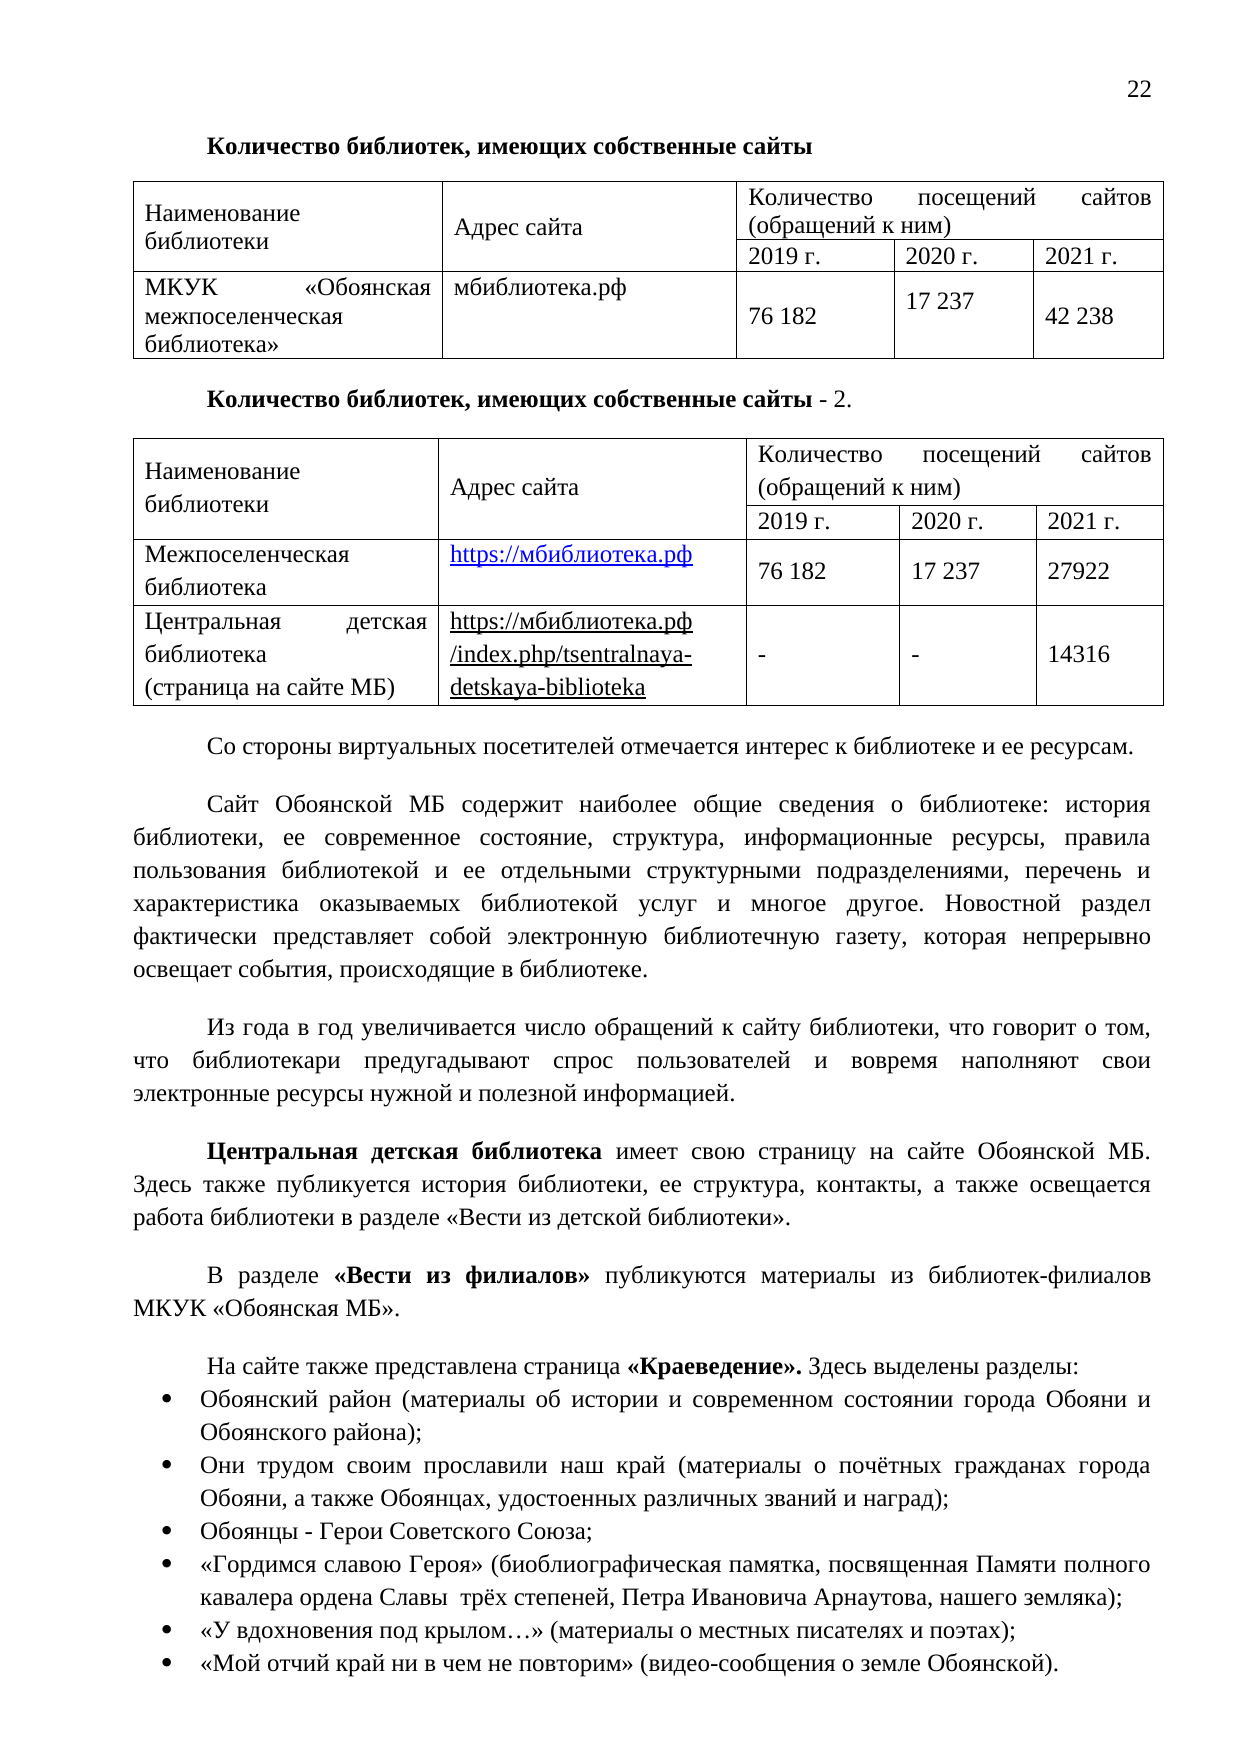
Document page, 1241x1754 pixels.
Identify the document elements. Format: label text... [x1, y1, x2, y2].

table_cell 17 237 [900, 540, 1036, 605]
table_cell 2019 г. [747, 506, 899, 538]
text На сайте также представлена страница «Краеведение». Здесь выделены разделы: [133, 1351, 1152, 1380]
table_cell МКУК «Обоянская межпоселенческая библиотека» [134, 272, 442, 358]
text Сайт Обоянской МБ содержит наиболее общие сведения о библиотеке: история библиотеки, ее современное состояние, структура, информационные ресурсы, правила пользования библиотекой и ее отдельными структурными подразделениями, перечень и характеристика оказываемых библиотекой услуг и многое другое. Новостной раздел фактически представляет собой электронную библиотечную газету, которая непрерывно освещает события, происходящие в библиотеке. [133, 789, 1152, 983]
table_header Адрес сайта [443, 182, 736, 271]
table_cell Центральная детская библиотека (страница на сайте МБ) [134, 606, 438, 705]
table_cell 2021 г. [1034, 240, 1163, 271]
list «Мой отчий край ни в чем не повторим» (видео-сообщения о земле Обоянской). [162, 1648, 1152, 1677]
text В разделе «Вести из филиалов» публикуются материалы из библиотек-филиалов МКУК «Обоянская МБ». [133, 1260, 1152, 1322]
text Количество библиотек, имеющих собственные сайты [133, 131, 1152, 160]
list Обоянцы - Герои Советского Союза; [162, 1516, 1152, 1545]
text Из года в год увеличивается число обращений к сайту библиотеки, что говорит о том, что библиотекари предугадывают спрос пользователей и вовремя наполняют свои электронные ресурсы нужной и полезной информацией. [133, 1012, 1152, 1107]
table_cell 2021 г. [1037, 506, 1163, 538]
table_header Количество посещений сайтов (обращений к ним) [737, 182, 1163, 239]
table_cell мбиблиотека.рф [443, 272, 736, 358]
table_header Наименование библиотеки [134, 182, 442, 271]
list «У вдохновения под крылом…» (материалы о местных писателях и поэтах); [162, 1615, 1152, 1644]
table_header Адрес сайта [439, 439, 746, 538]
table_header Наименование библиотеки [134, 439, 438, 538]
table_cell 42 238 [1034, 272, 1163, 358]
table_cell 76 182 [747, 540, 899, 605]
table_cell 2019 г. [737, 240, 894, 271]
table_cell 76 182 [737, 272, 894, 358]
list «Гордимся славою Героя» (биоблиографическая памятка, посвященная Памяти полного кавалера ордена Славы трёх степеней, Петра Ивановича Арнаутова, нашего земляка); [162, 1549, 1152, 1611]
text Центральная детская библиотека имеет свою страницу на сайте Обоянской МБ. Здесь также публикуется история библиотеки, ее структура, контакты, а также освещается работа библиотеки в разделе «Вести из детской библиотеки». [133, 1136, 1152, 1231]
list Они трудом своим прославили наш край (материалы о почётных гражданах города Обояни, а также Обоянцах, удостоенных различных званий и наград); [162, 1450, 1152, 1512]
table_cell - [900, 606, 1036, 705]
table_header Количество посещений сайтов (обращений к ним) [747, 439, 1163, 505]
table_cell https://мбиблиотека.рф [439, 540, 746, 605]
list Обоянский район (материалы об истории и современном состоянии города Обояни и Обоянского района); [162, 1384, 1152, 1446]
table_cell https://мбиблиотека.рф /index.php/tsentralnaya-detskaya-biblioteka [439, 606, 746, 705]
table_cell 27922 [1037, 540, 1163, 605]
table_cell 2020 г. [900, 506, 1036, 538]
table_cell - [747, 606, 899, 705]
table_cell 2020 г. [895, 240, 1033, 271]
text Со стороны виртуальных посетителей отмечается интерес к библиотеке и ее ресурсам. [133, 731, 1152, 759]
table_cell 17 237 [895, 272, 1033, 358]
text Количество библиотек, имеющих собственные сайты - 2. [133, 384, 1152, 413]
table_cell 14316 [1037, 606, 1163, 705]
table_cell Межпоселенческая библиотека [134, 540, 438, 605]
